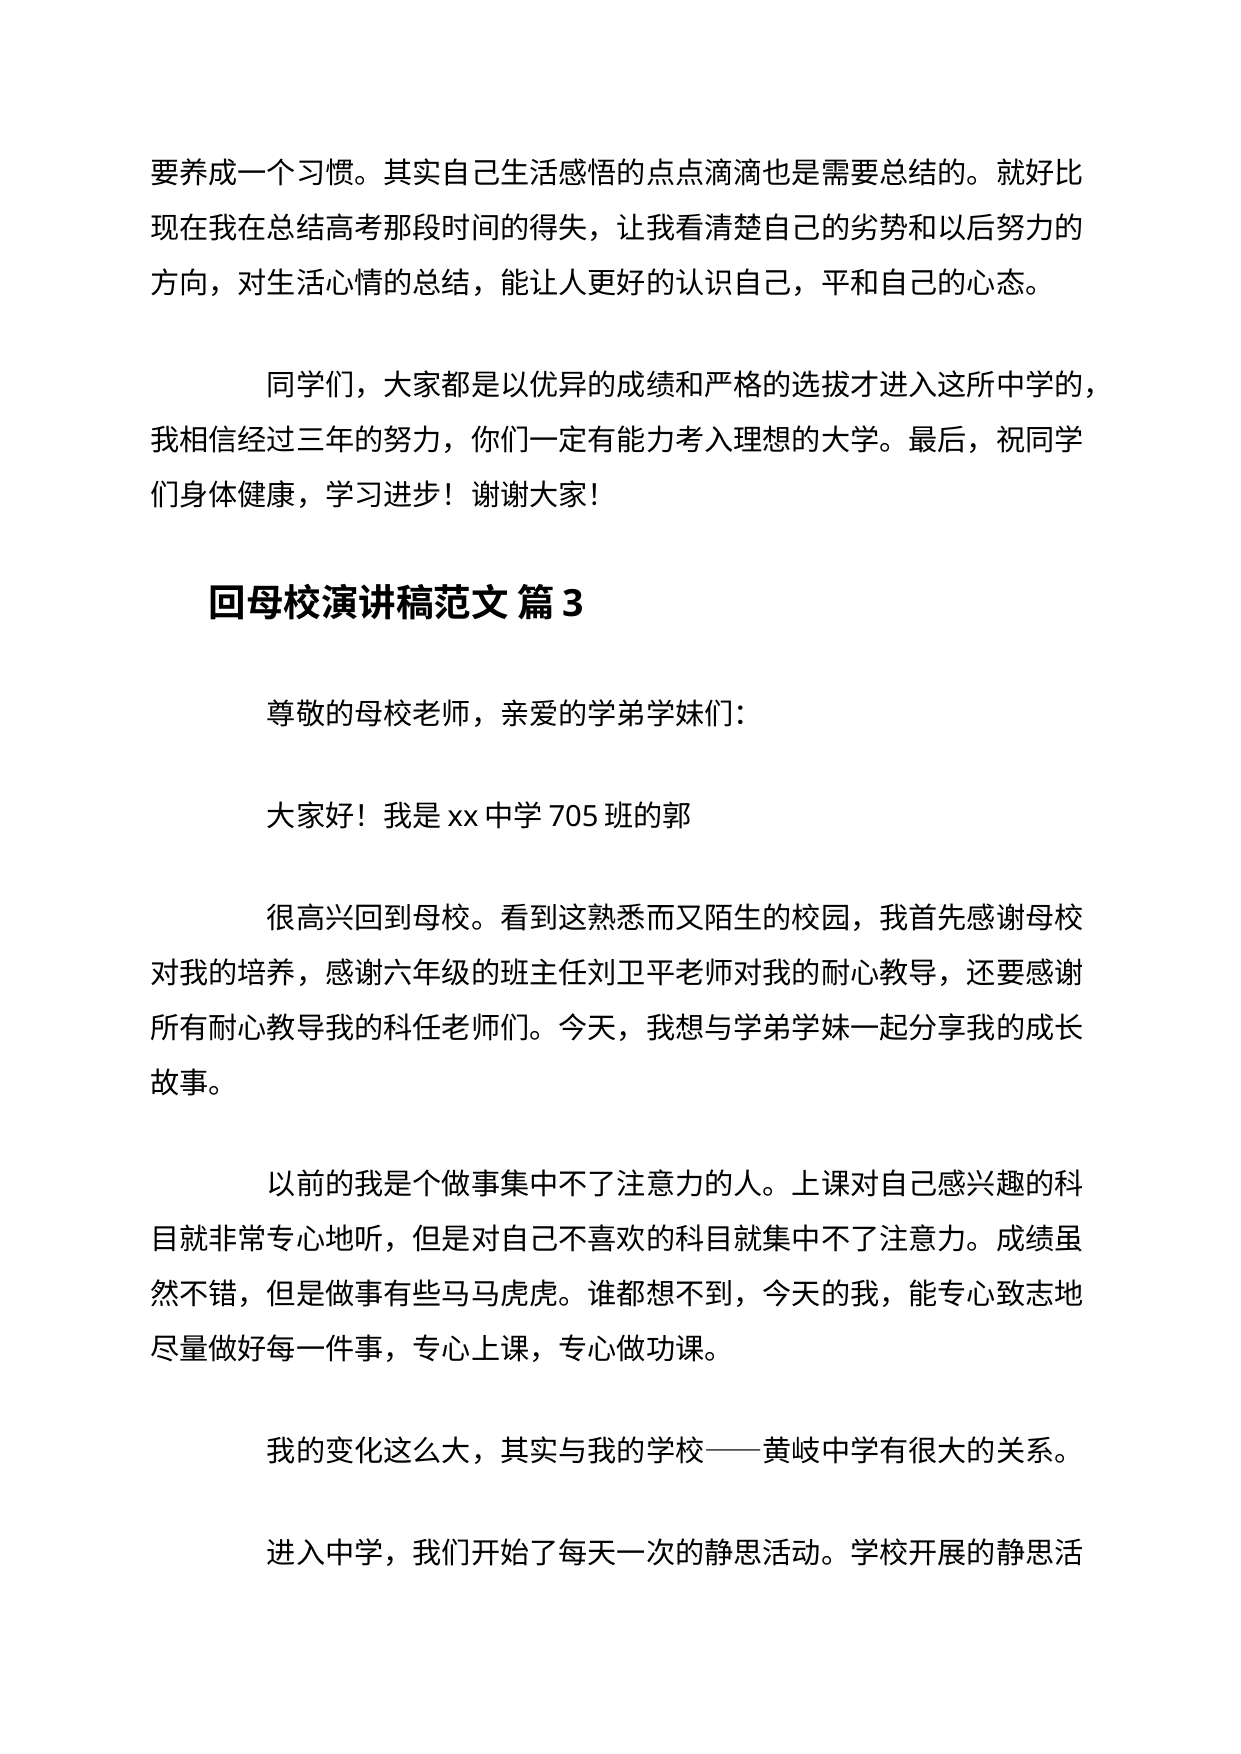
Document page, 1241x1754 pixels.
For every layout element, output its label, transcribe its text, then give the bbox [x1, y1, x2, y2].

text 以前的我是个做事集中不了注意力的人。上课对自己感兴趣的科目就非常专心地听，但是对自己不喜欢的科目就集中不了注意力。成绩虽然不错，但是做事有些马马虎虎。谁都想不到，今天的我，能专心致志地尽量做好每一件事，专心上课，专心做功课。 [150, 1161, 1090, 1368]
text 尊敬的母校老师，亲爱的学弟学妹们： [150, 691, 1090, 733]
text 回母校演讲稿范文 篇3 [150, 573, 1090, 628]
text 大家好！我是xx中学705班的郭 [150, 792, 1090, 835]
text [150, 1529, 1090, 1571]
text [150, 150, 1090, 302]
text 很高兴回到母校。看到这熟悉而又陌生的校园，我首先感谢母校对我的培养，感谢六年级的班主任刘卫平老师对我的耐心教导，还要感谢所有耐心教导我的科任老师们。今天，我想与学弟学妹一起分享我的成长故事。 [150, 894, 1090, 1101]
text 同学们，大家都是以优异的成绩和严格的选拔才进入这所中学的，我相信经过三年的努力，你们一定有能力考入理想的大学。最后，祝同学们身体健康，学习进步！谢谢大家！ [150, 362, 1090, 514]
text 我的变化这么大，其实与我的学校——黄岐中学有很大的关系。 [150, 1427, 1090, 1470]
